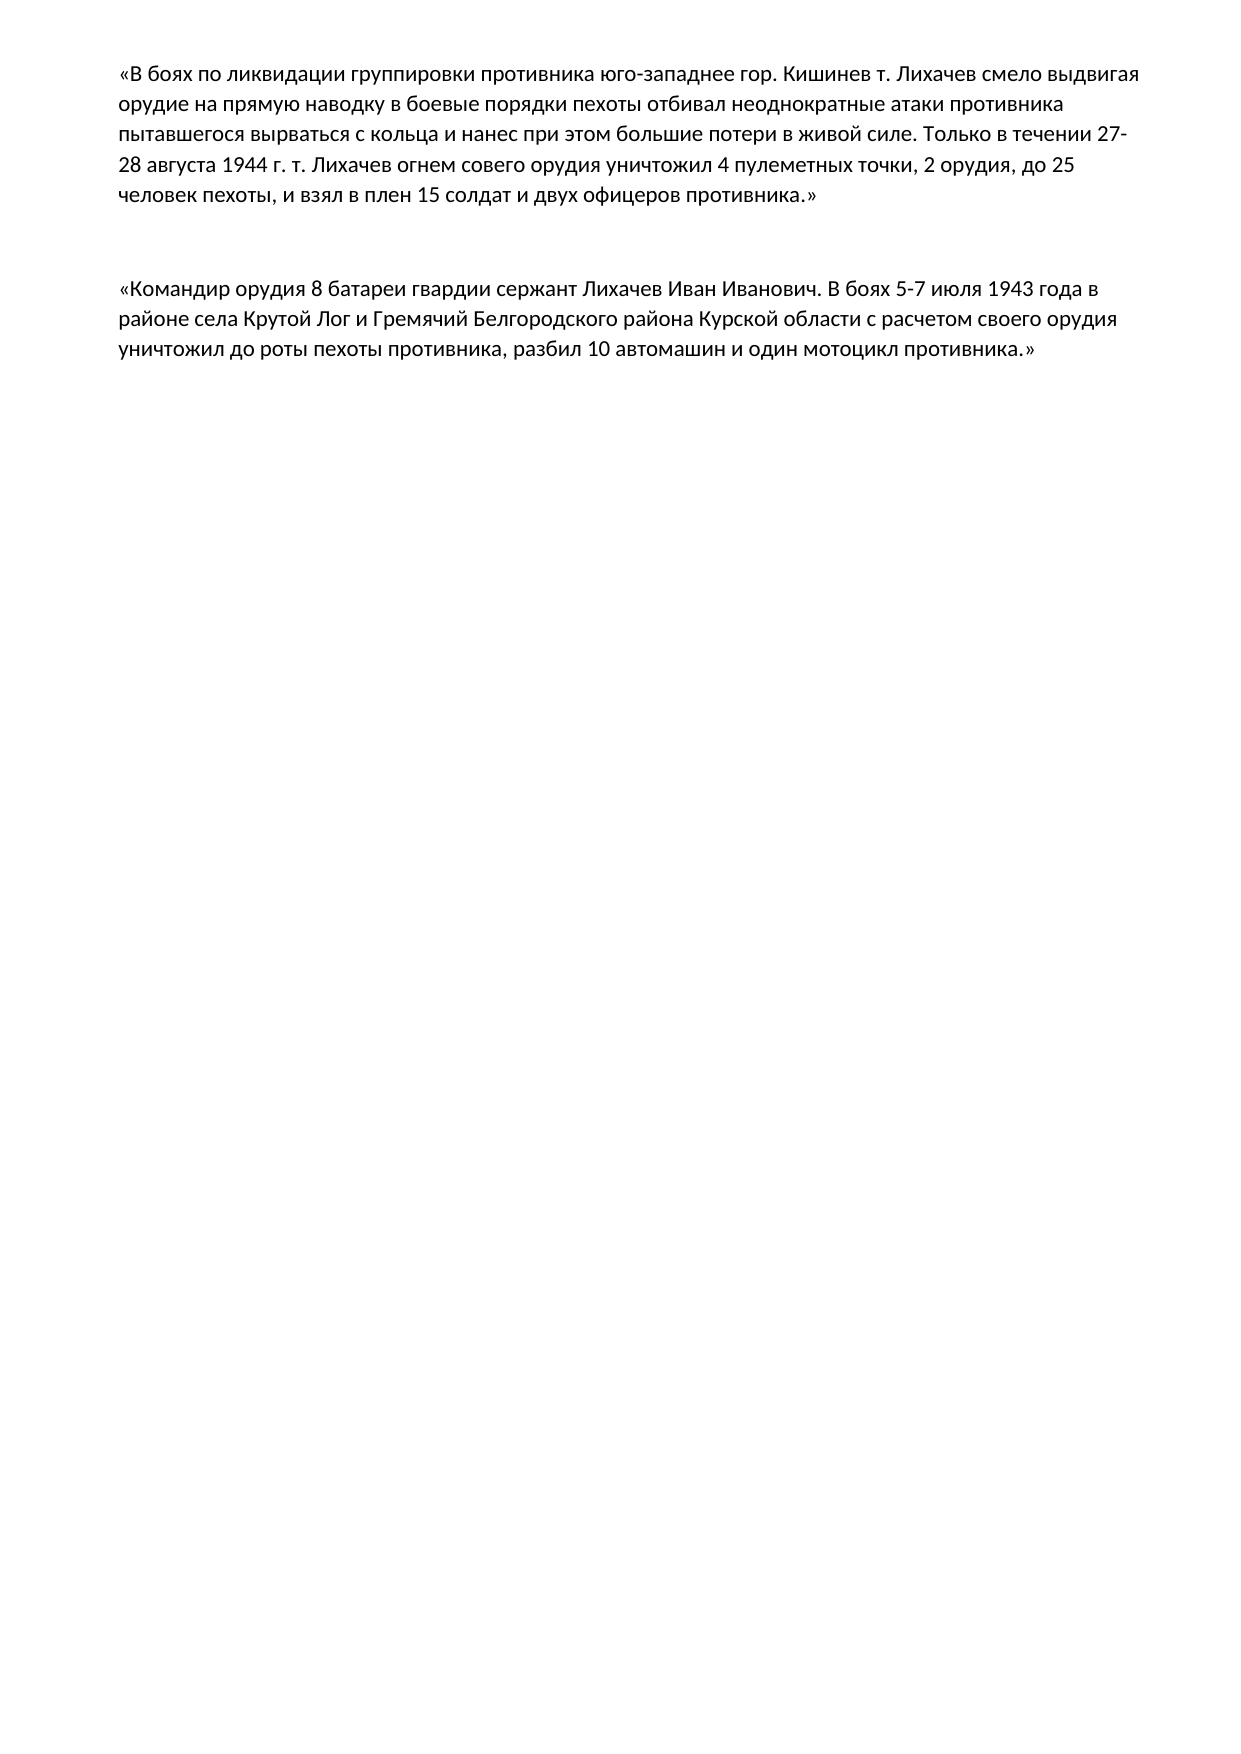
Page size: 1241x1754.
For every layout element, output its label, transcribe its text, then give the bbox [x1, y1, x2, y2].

text «В боях по ликвидации группировки противника юго-западнее гор. Кишинев т. Лихачев смело выдвигая орудие на прямую наводку в боевые порядки пехоты отбивал неоднократные атаки противника пытавшегося вырваться с кольца и нанес при этом большие потери в живой силе. Только в течении 27-28 августа 1944 г. т. Лихачев огнем совего орудия уничтожил 4 пулеметных точки, 2 орудия, до 25 человек пехоты, и взял в плен 15 солдат и двух офицеров противника.» [118, 59, 1152, 208]
text «Командир орудия 8 батареи гвардии сержант Лихачев Иван Иванович. В боях 5-7 июля 1943 года в районе села Крутой Лог и Гремячий Белгородского района Курской области с расчетом своего орудия уничтожил до роты пехоты противника, разбил 10 автомашин и один мотоцикл противника.» [118, 274, 1152, 362]
